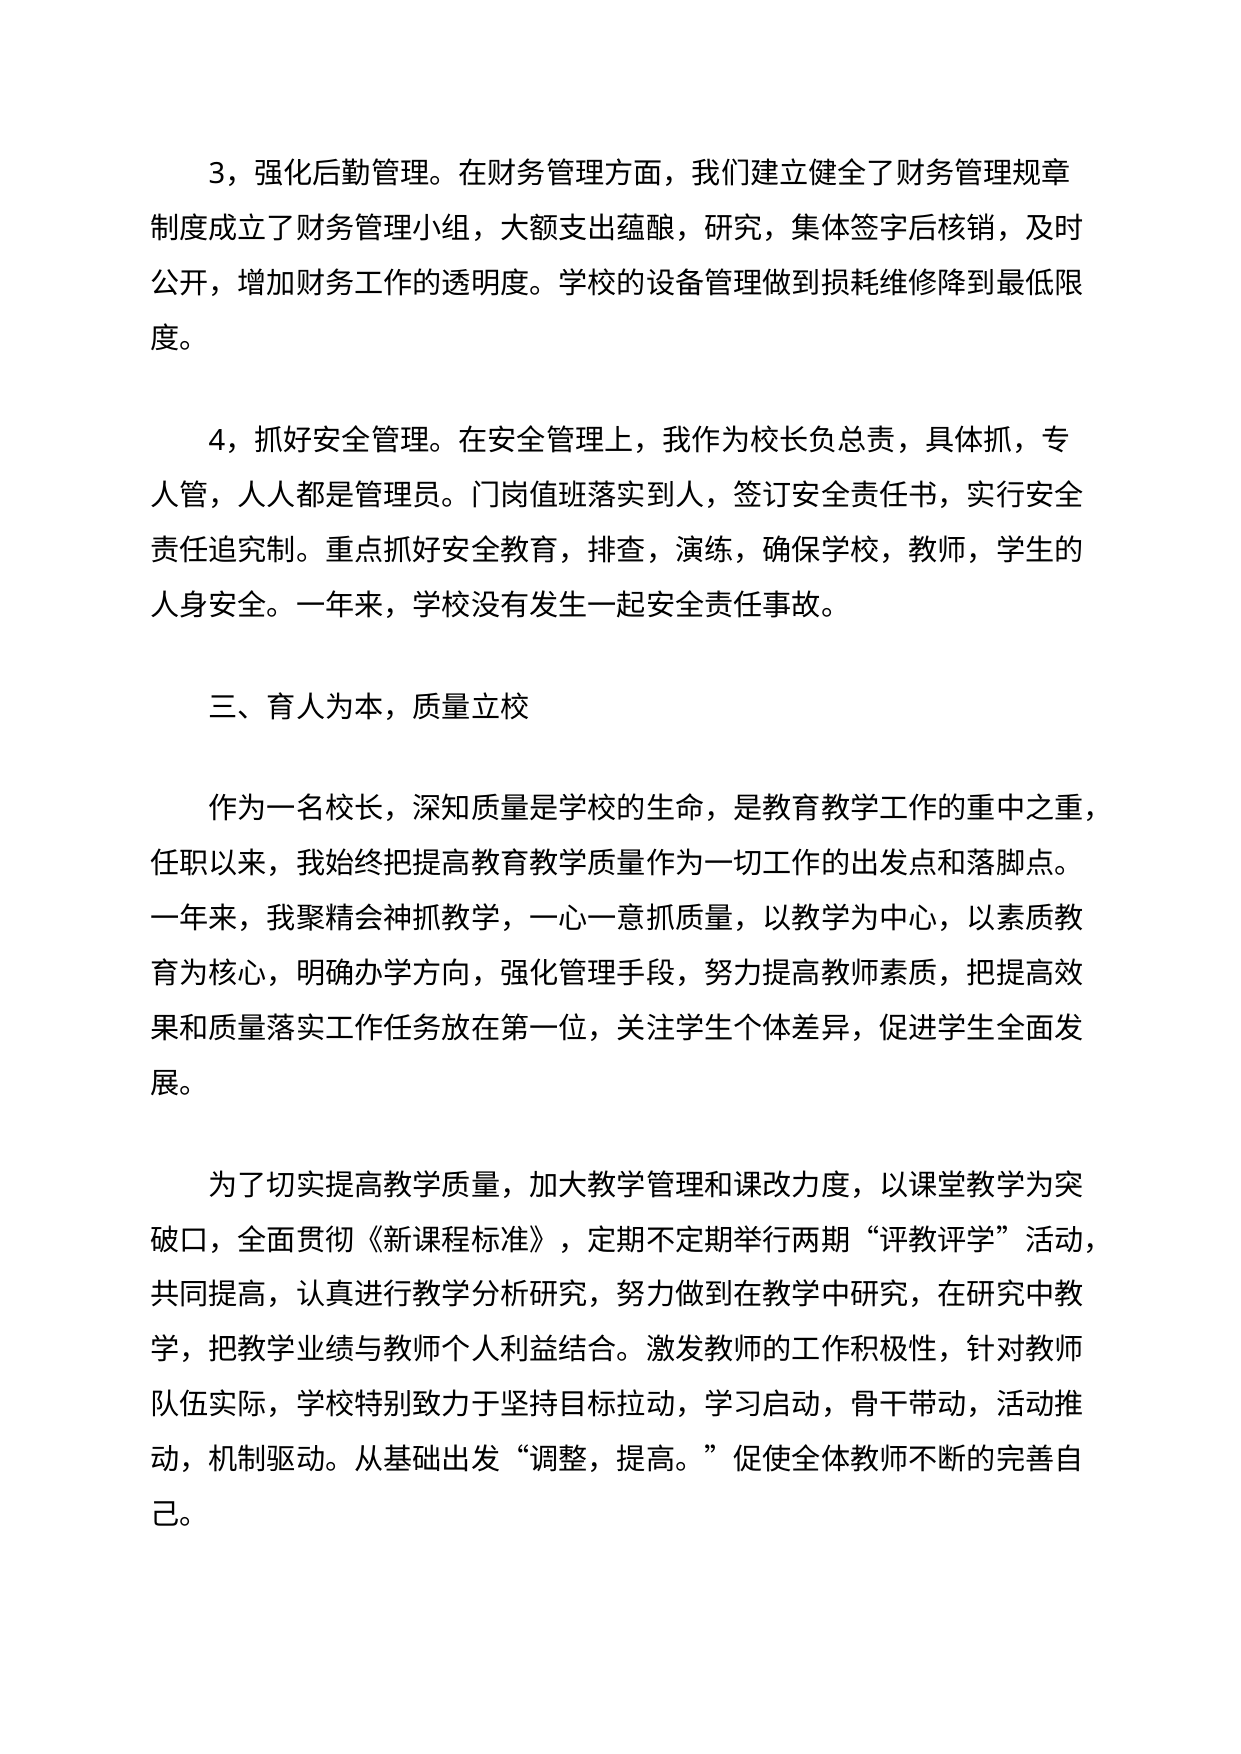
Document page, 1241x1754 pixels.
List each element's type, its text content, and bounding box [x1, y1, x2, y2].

text 三、育人为本，质量立校 [150, 683, 1090, 725]
text 为了切实提高教学质量，加大教学管理和课改力度，以课堂教学为突破口，全面贯彻《新课程标准》，定期不定期举行两期“评教评学”活动，共同提高，认真进行教学分析研究，努力做到在教学中研究，在研究中教学，把教学业绩与教师个人利益结合。激发教师的工作积极性，针对教师队伍实际，学校特别致力于坚持目标拉动，学习启动，骨干带动，活动推动，机制驱动。从基础出发“调整，提高。”促使全体教师不断的完善自己。 [150, 1161, 1090, 1533]
text 4，抓好安全管理。在安全管理上，我作为校长负总责，具体抓，专人管，人人都是管理员。门岗值班落实到人，签订安全责任书，实行安全责任追究制。重点抓好安全教育，排查，演练，确保学校，教师，学生的人身安全。一年来，学校没有发生一起安全责任事故。 [150, 417, 1090, 624]
text 作为一名校长，深知质量是学校的生命，是教育教学工作的重中之重，任职以来，我始终把提高教育教学质量作为一切工作的出发点和落脚点。一年来，我聚精会神抓教学，一心一意抓质量，以教学为中心，以素质教育为核心，明确办学方向，强化管理手段，努力提高教师素质，把提高效果和质量落实工作任务放在第一位，关注学生个体差异，促进学生全面发展。 [150, 785, 1090, 1102]
text 3，强化后勤管理。在财务管理方面，我们建立健全了财务管理规章制度成立了财务管理小组，大额支出蕴酿，研究，集体签字后核销，及时公开，增加财务工作的透明度。学校的设备管理做到损耗维修降到最低限度。 [150, 150, 1090, 357]
